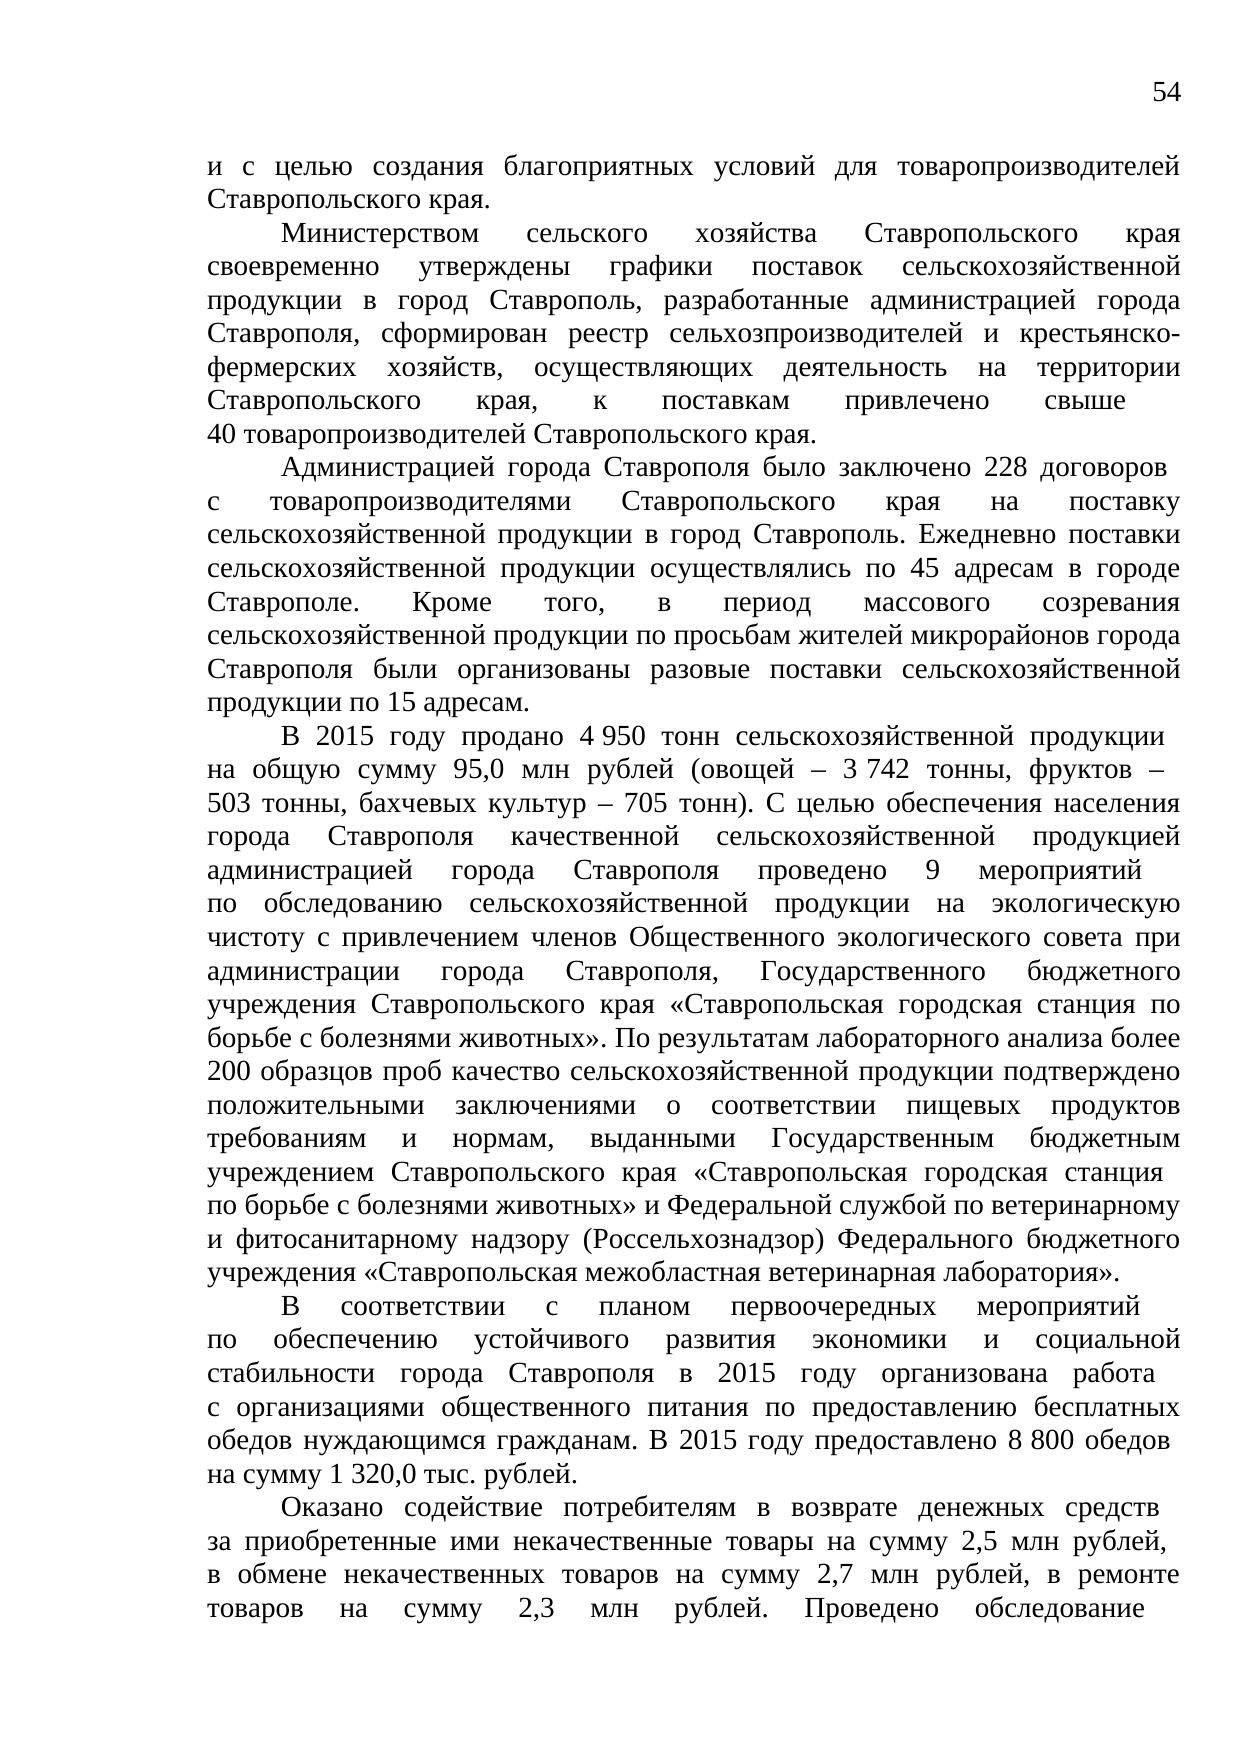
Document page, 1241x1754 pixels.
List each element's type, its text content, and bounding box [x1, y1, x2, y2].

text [207, 1489, 1181, 1623]
text В 2015 году продано 4 950 тонн сельскохозяйственной продукции на общую сумму 95,0 млн рублей (овощей – 3 742 тонны, фруктов – 503 тонны, бахчевых культур – 705 тонн). С целью обеспечения населения города Ставрополя качественной сельскохозяйственной продукцией администрацией города Ставрополя проведено 9 мероприятий по обследованию сельскохозяйственной продукции на экологическую чистоту с привлечением членов Общественного экологического совета при администрации города Ставрополя, Государственного бюджетного учреждения Ставропольского края «Ставропольская городская станция по борьбе с болезнями животных». По результатам лабораторного анализа более 200 образцов проб качество сельскохозяйственной продукции подтверждено положительными заключениями о соответствии пищевых продуктов требованиям и нормам, выданными Государственным бюджетным учреждением Ставропольского края «Ставропольская городская станция по борьбе с болезнями животных» и Федеральной службой по ветеринарному и фитосанитарному надзору (Россельхознадзор) Федерального бюджетного учреждения «Ставропольская межобластная ветеринарная лаборатория». [207, 718, 1181, 1288]
text В соответствии с планом первоочередных мероприятий по обеспечению устойчивого развития экономики и социальной стабильности города Ставрополя в 2015 году организована работа с организациями общественного питания по предоставлению бесплатных обедов нуждающимся гражданам. В 2015 году предоставлено 8 800 обедов на сумму 1 320,0 тыс. рублей. [207, 1288, 1181, 1489]
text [207, 148, 1181, 215]
text Администрацией города Ставрополя было заключено 228 договоров с товаропроизводителями Ставропольского края на поставку сельскохозяйственной продукции в город Ставрополь. Ежедневно поставки сельскохозяйственной продукции осуществлялись по 45 адресам в городе Ставрополе. Кроме того, в период массового созревания сельскохозяйственной продукции по просьбам жителей микрорайонов города Ставрополя были организованы разовые поставки сельскохозяйственной продукции по 15 адресам. [207, 449, 1181, 718]
text Министерством сельского хозяйства Ставропольского края своевременно утверждены графики поставок сельскохозяйственной продукции в город Ставрополь, разработанные администрацией города Ставрополя, сформирован реестр сельхозпроизводителей и крестьянско-фермерских хозяйств, осуществляющих деятельность на территории Ставропольского края, к поставкам привлечено свыше 40 товаропроизводителей Ставропольского края. [207, 215, 1181, 449]
